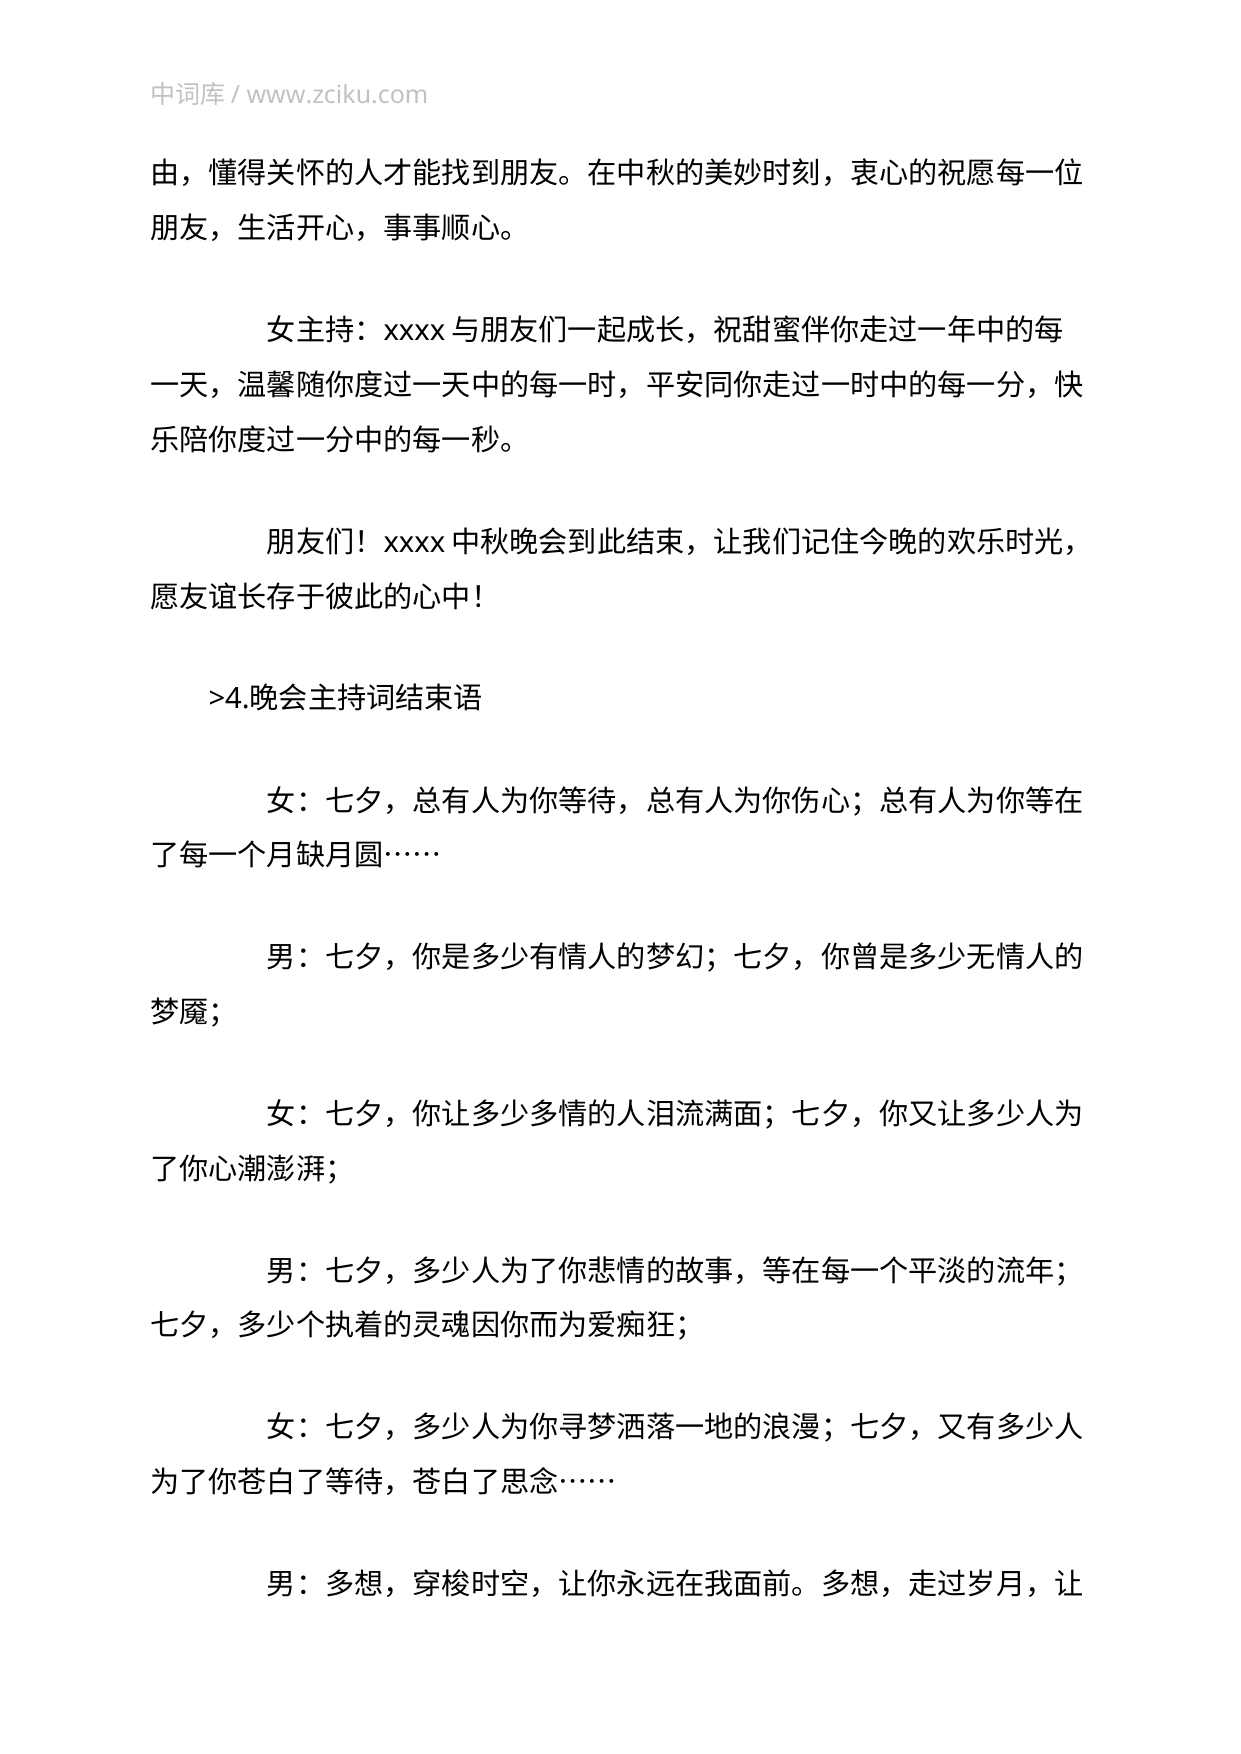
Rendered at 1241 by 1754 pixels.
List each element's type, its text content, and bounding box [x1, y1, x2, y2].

text 朋友们！xxxx中秋晚会到此结束，让我们记住今晚的欢乐时光，愿友谊长存于彼此的心中！ [150, 518, 1090, 616]
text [150, 150, 1090, 247]
text 男：七夕，多少人为了你悲情的故事，等在每一个平淡的流年；七夕，多少个执着的灵魂因你而为爱痴狂； [150, 1247, 1090, 1344]
text 女主持：xxxx与朋友们一起成长，祝甜蜜伴你走过一年中的每一天，温馨随你度过一天中的每一时，平安同你走过一时中的每一分，快乐陪你度过一分中的每一秒。 [150, 307, 1090, 459]
text 女：七夕，你让多少多情的人泪流满面；七夕，你又让多少人为了你心潮澎湃； [150, 1090, 1090, 1188]
text >4.晚会主持词结束语 [150, 675, 1090, 717]
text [150, 1560, 1090, 1603]
text 女：七夕，多少人为你寻梦洒落一地的浪漫；七夕，又有多少人为了你苍白了等待，苍白了思念…… [150, 1404, 1090, 1501]
text 男：七夕，你是多少有情人的梦幻；七夕，你曾是多少无情人的梦魇； [150, 934, 1090, 1031]
text 女：七夕，总有人为你等待，总有人为你伤心；总有人为你等在了每一个月缺月圆…… [150, 777, 1090, 874]
